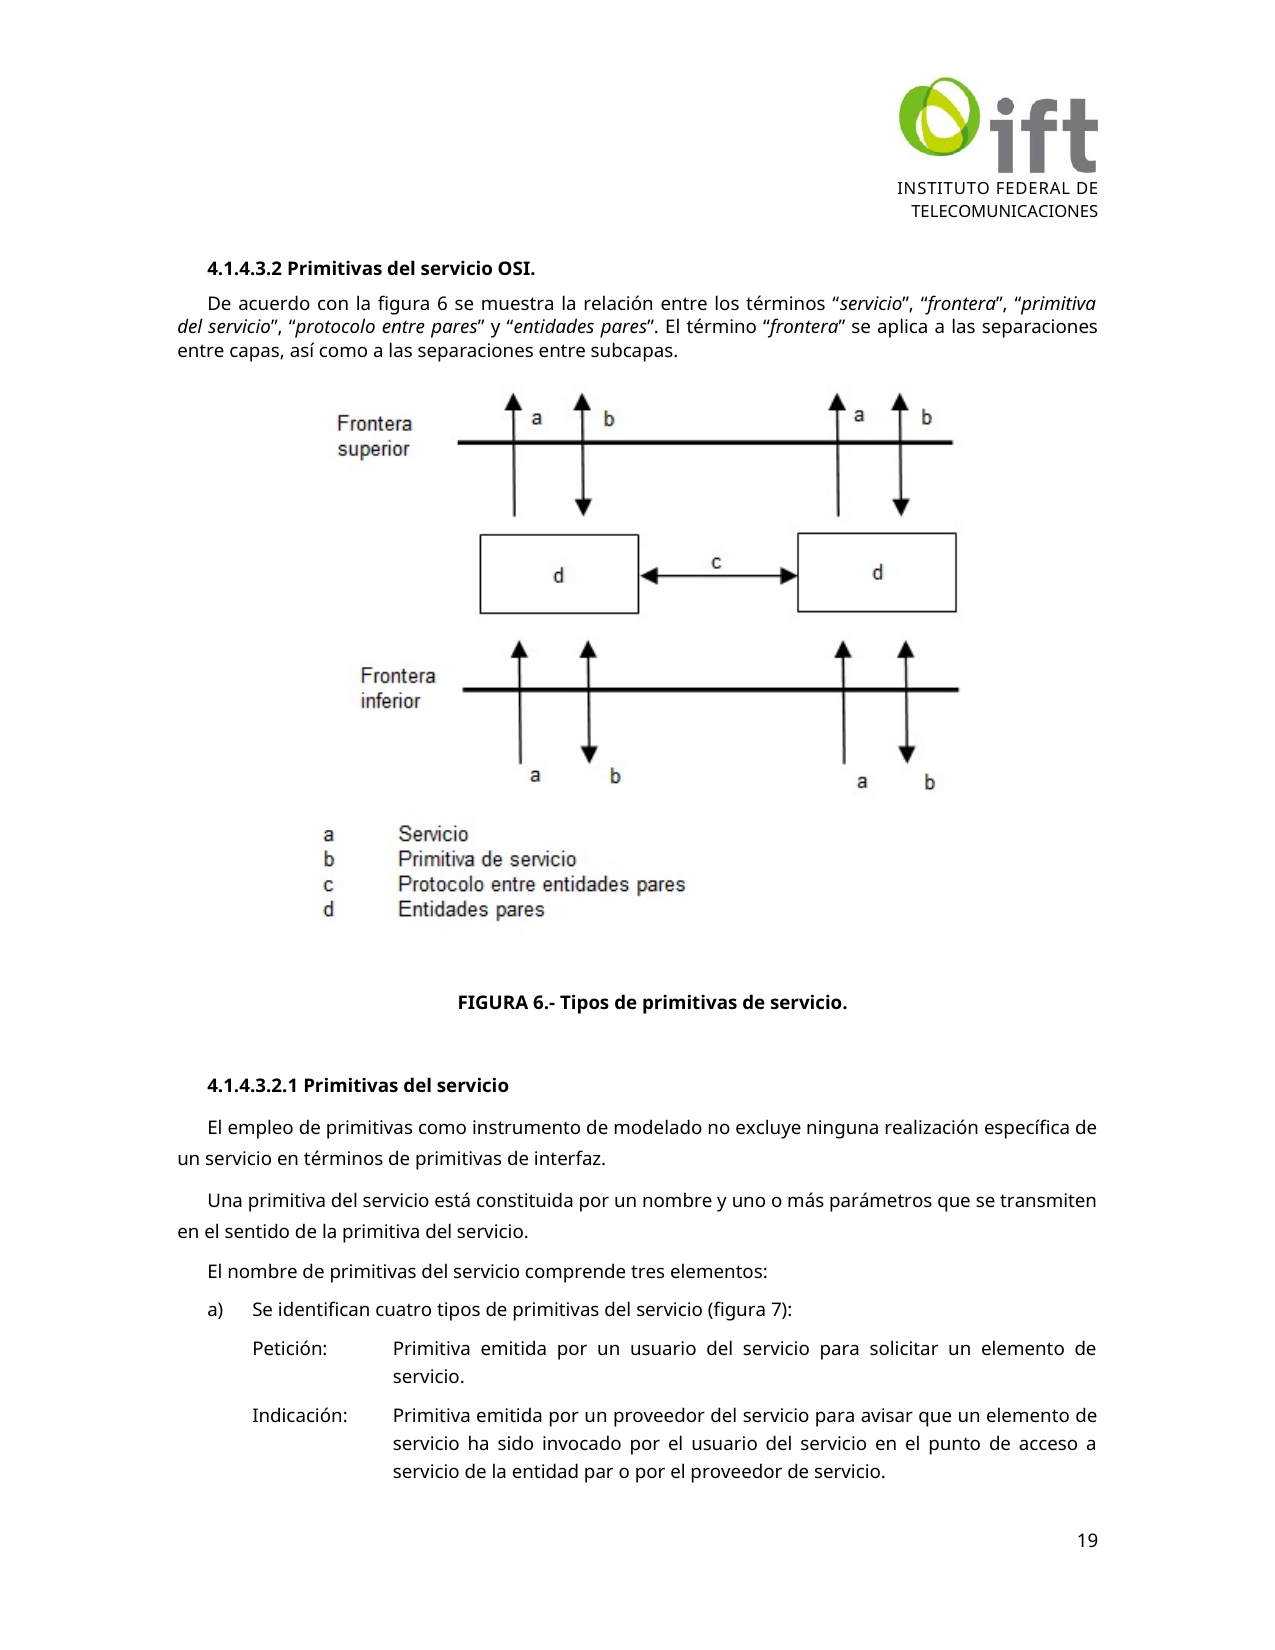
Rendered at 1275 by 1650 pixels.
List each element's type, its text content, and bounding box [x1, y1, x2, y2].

text Indicación: Primitiva emitida por un proveedor del servicio para avisar que un elemento de servicio ha sido invocado por el usuario del servicio en el punto de acceso a servicio de la entidad par o por el proveedor de servicio. [252, 1400, 1098, 1484]
text 4.1.4.3.2 Primitivas del servicio OSI. [177, 256, 1098, 280]
text a) Se identifican cuatro tipos de primitivas del servicio (figura 7): [207, 1294, 1098, 1322]
text Figura 6.- Tipos de primitivas de servicio. [177, 984, 1098, 1016]
text 4.1.4.3.2.1 Primitivas del servicio [177, 1068, 1098, 1099]
text Una primitiva del servicio está constituida por un nombre y uno o más parámetros que se transmiten en el sentido de la primitiva del servicio. [177, 1183, 1098, 1245]
text El nombre de primitivas del servicio comprende tres elementos: [177, 1256, 1098, 1284]
text De acuerdo con la figura 6 se muestra la relación entre los términos “servicio”, “frontera”, “primitiva del servicio”, “protocolo entre pares” y “entidades pares”. El término “frontera” se aplica a las separaciones entre capas, así como a las separaciones entre subcapas. [177, 291, 1098, 363]
text Petición: Primitiva emitida por un usuario del servicio para solicitar un elemento de servicio. [252, 1333, 1098, 1389]
picture [300, 384, 979, 937]
text El empleo de primitivas como instrumento de modelado no excluye ninguna realización específica de un servicio en términos de primitivas de interfaz. [177, 1109, 1098, 1172]
picture [897, 73, 1099, 177]
